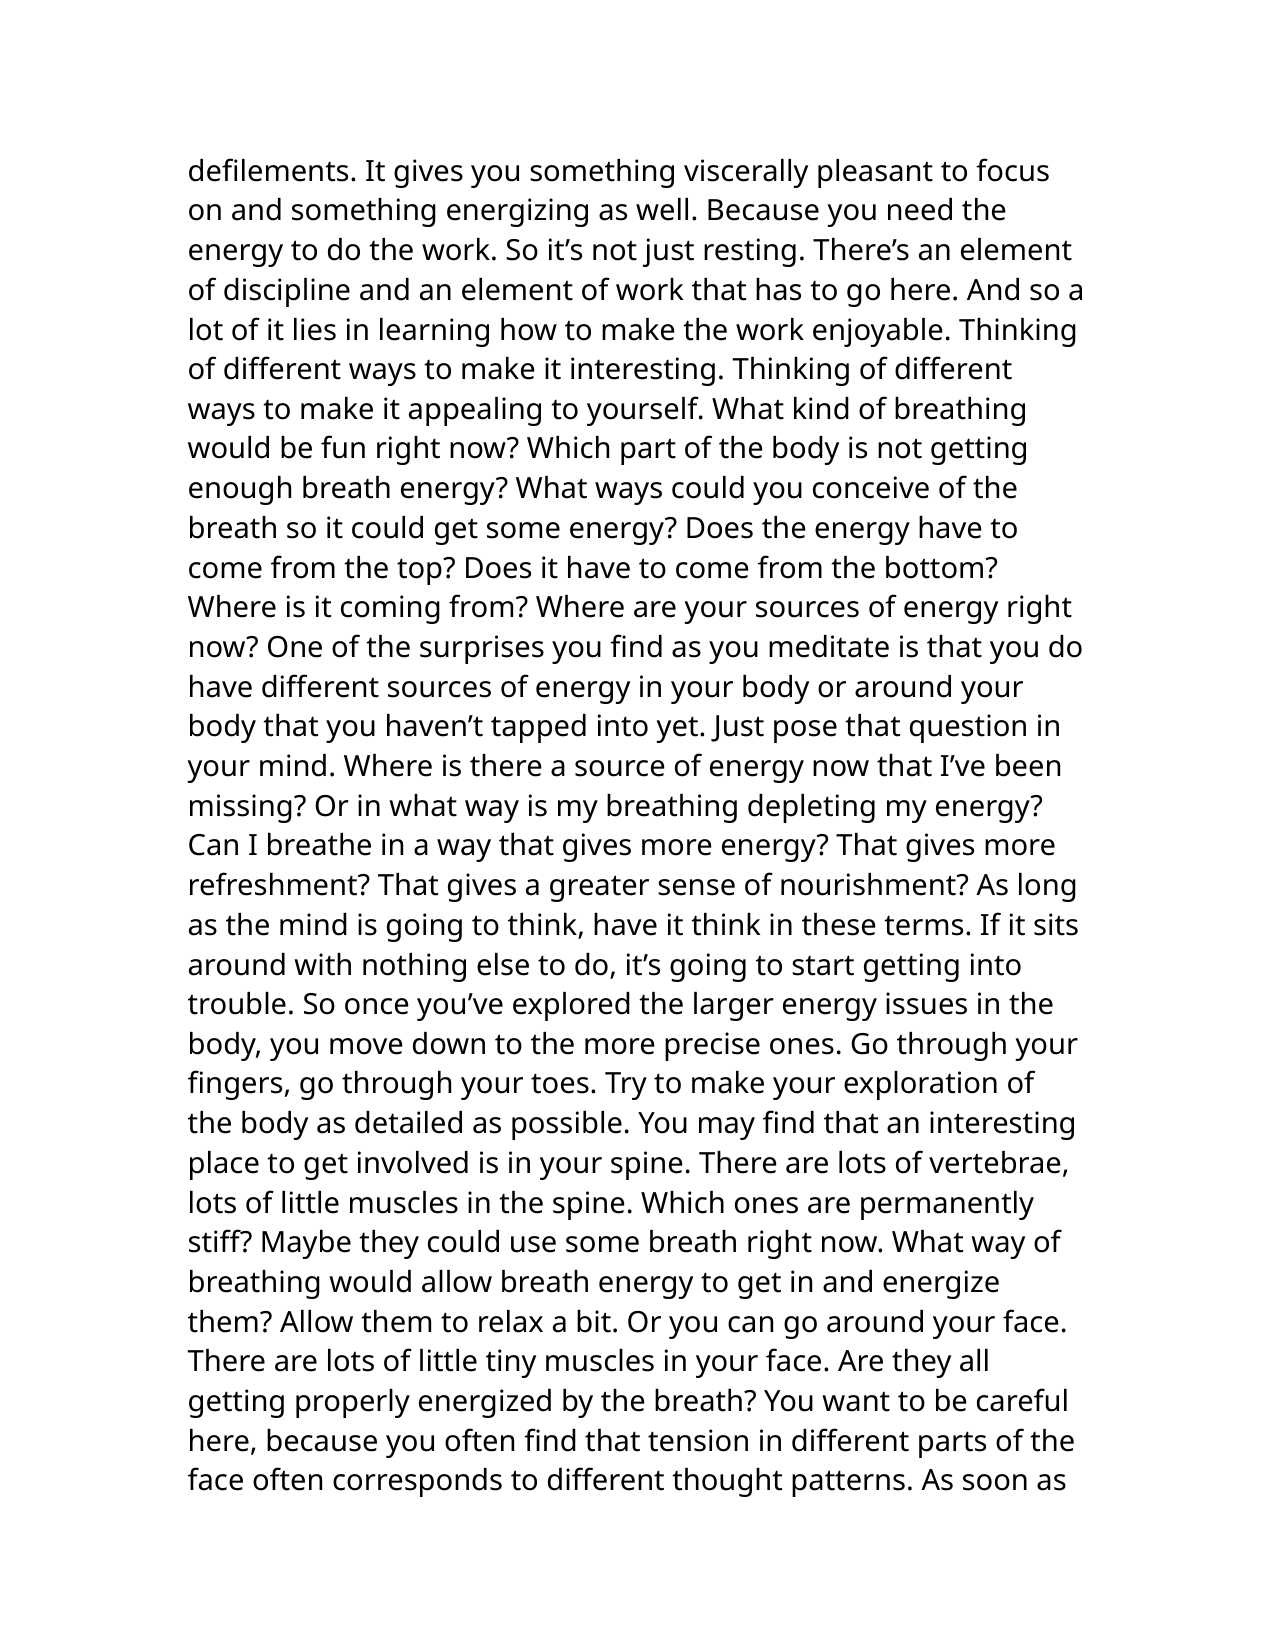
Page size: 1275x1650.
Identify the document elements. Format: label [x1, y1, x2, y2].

text [187, 150, 1087, 1499]
